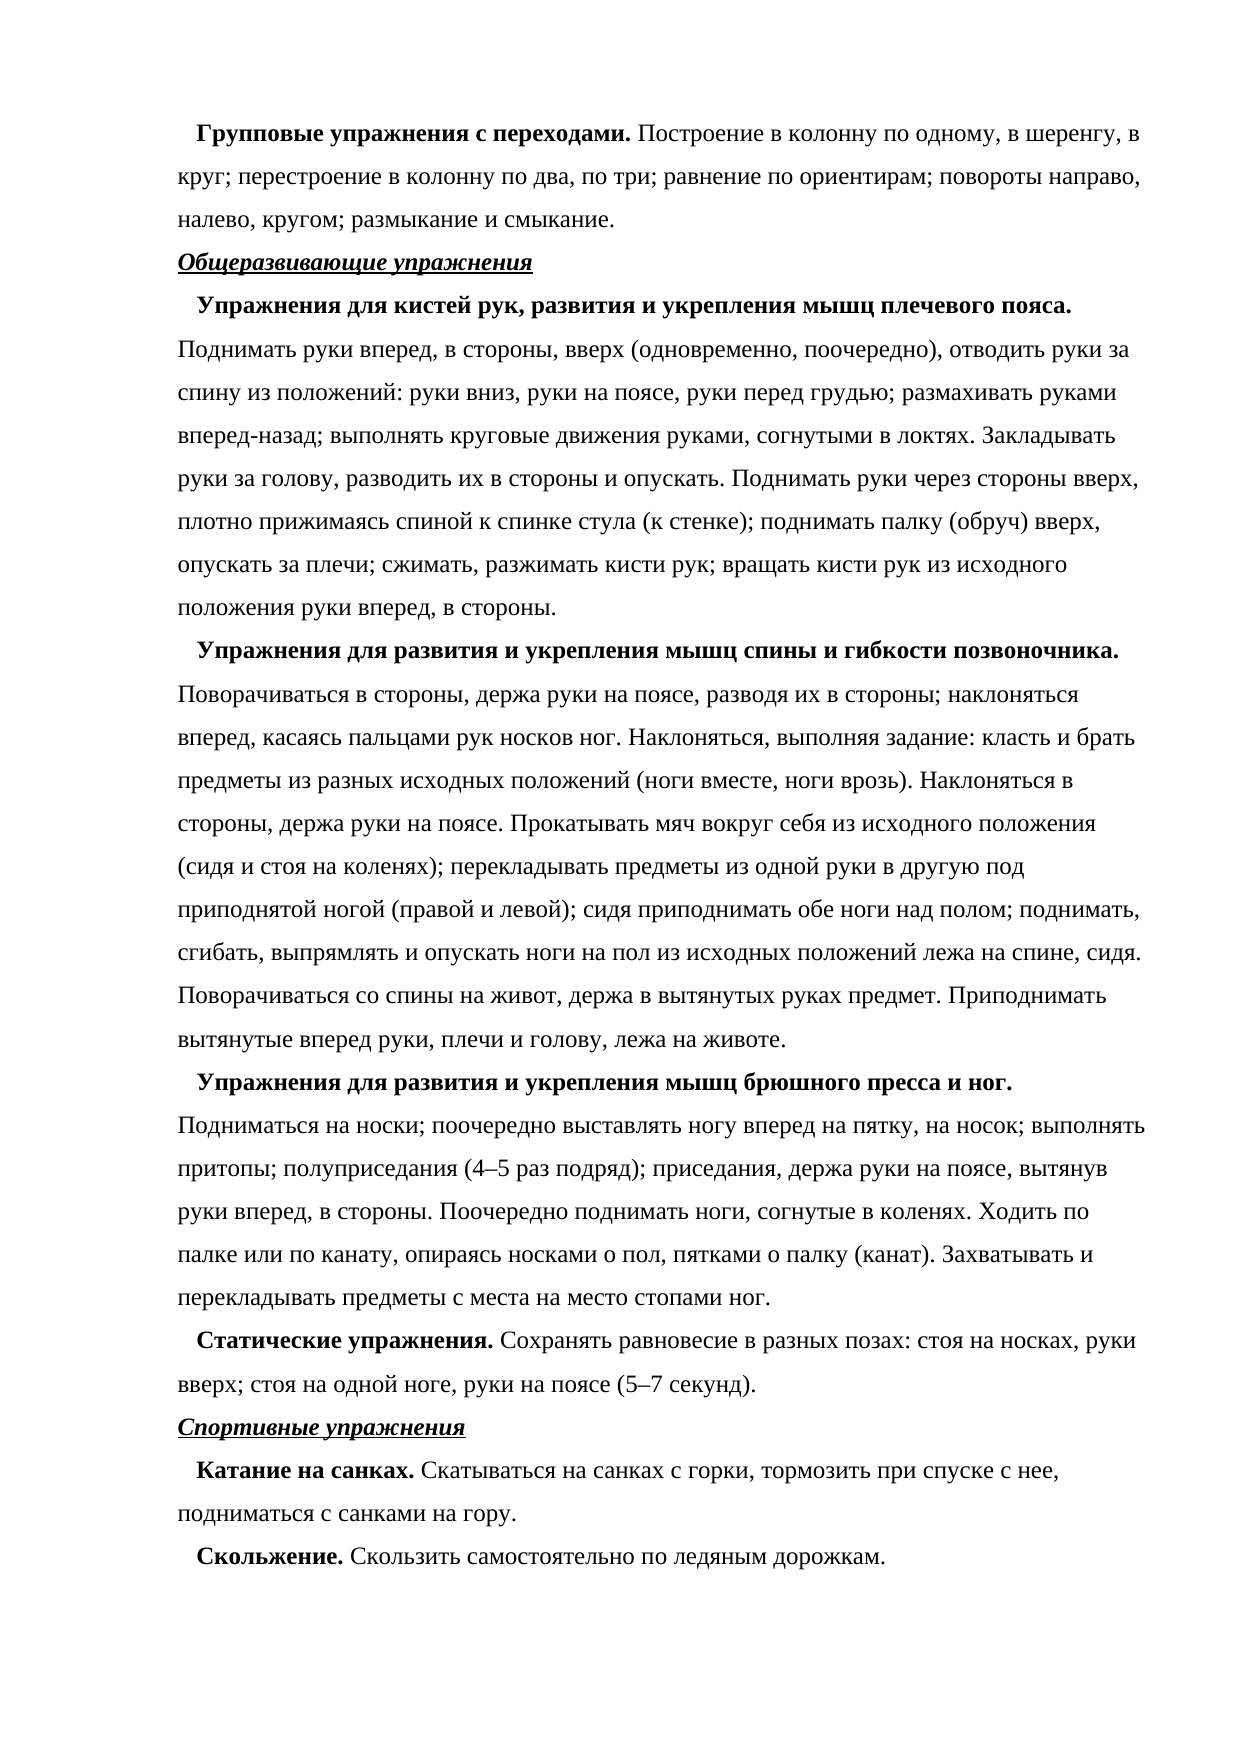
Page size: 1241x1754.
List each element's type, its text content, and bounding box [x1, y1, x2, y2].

text Катание на санках. Скатываться на санках с горки, тормозить при спуске с нее, подниматься с санками на гору. [177, 1455, 1152, 1527]
text Групповые упражнения с переходами. Построение в колонну по одному, в шеренгу, в круг; перестроение в колонну по два, по три; равнение по ориентирам; повороты направо, налево, кругом; размыкание и смыкание. [177, 118, 1152, 233]
text Скольжение. Скользить самостоятельно по ледяным дорожкам. [177, 1541, 1152, 1570]
text Упражнения для развития и укрепления мышц брюшного пресса и ног. Подниматься на носки; поочередно выставлять ногу вперед на пятку, на носок; выполнять притопы; полуприседания (4–5 раз подряд); приседания, держа руки на поясе, вытянув руки вперед, в стороны. Поочередно поднимать ноги, согнутые в коленях. Ходить по палке или по канату, опираясь носками о пол, пятками о палку (канат). Захватывать и перекладывать предметы с места на место стопами ног. [177, 1067, 1152, 1311]
text Упражнения для развития и укрепления мышц спины и гибкости позвоночника. Поворачиваться в стороны, держа руки на поясе, разводя их в стороны; наклоняться вперед, касаясь пальцами рук носков ног. Наклоняться, выполняя задание: класть и брать предметы из разных исходных положений (ноги вместе, ноги врозь). Наклоняться в стороны, держа руки на поясе. Прокатывать мяч вокруг себя из исходного положения (сидя и стоя на коленях); перекладывать предметы из одной руки в другую под приподнятой ногой (правой и левой); сидя приподнимать обе ноги над полом; поднимать, сгибать, выпрямлять и опускать ноги на пол из исходных положений лежа на спине, сидя. Поворачиваться со спины на живот, держа в вытянутых руках предмет. Приподнимать вытянутые вперед руки, плечи и голову, лежа на животе. [177, 636, 1152, 1052]
text Статические упражнения. Сохранять равновесие в разных позах: стоя на носках, руки вверх; стоя на одной ноге, руки на поясе (5–7 секунд). [177, 1326, 1152, 1397]
text Упражнения для кистей рук, развития и укрепления мышц плечевого пояса. Поднимать руки вперед, в стороны, вверх (одновременно, поочередно), отводить руки за спину из положений: руки вниз, руки на поясе, руки перед грудью; размахивать руками вперед-назад; выполнять круговые движения руками, согнутыми в локтях. Закладывать руки за голову, разводить их в стороны и опускать. Поднимать руки через стороны вверх, плотно прижимаясь спиной к спинке стула (к стенке); поднимать палку (обруч) вверх, опускать за плечи; сжимать, разжимать кисти рук; вращать кисти рук из исходного положения руки вперед, в стороны. [177, 291, 1152, 621]
text Спортивные упражнения [177, 1412, 1152, 1441]
text Общеразвивающие упражнения [177, 247, 1152, 276]
